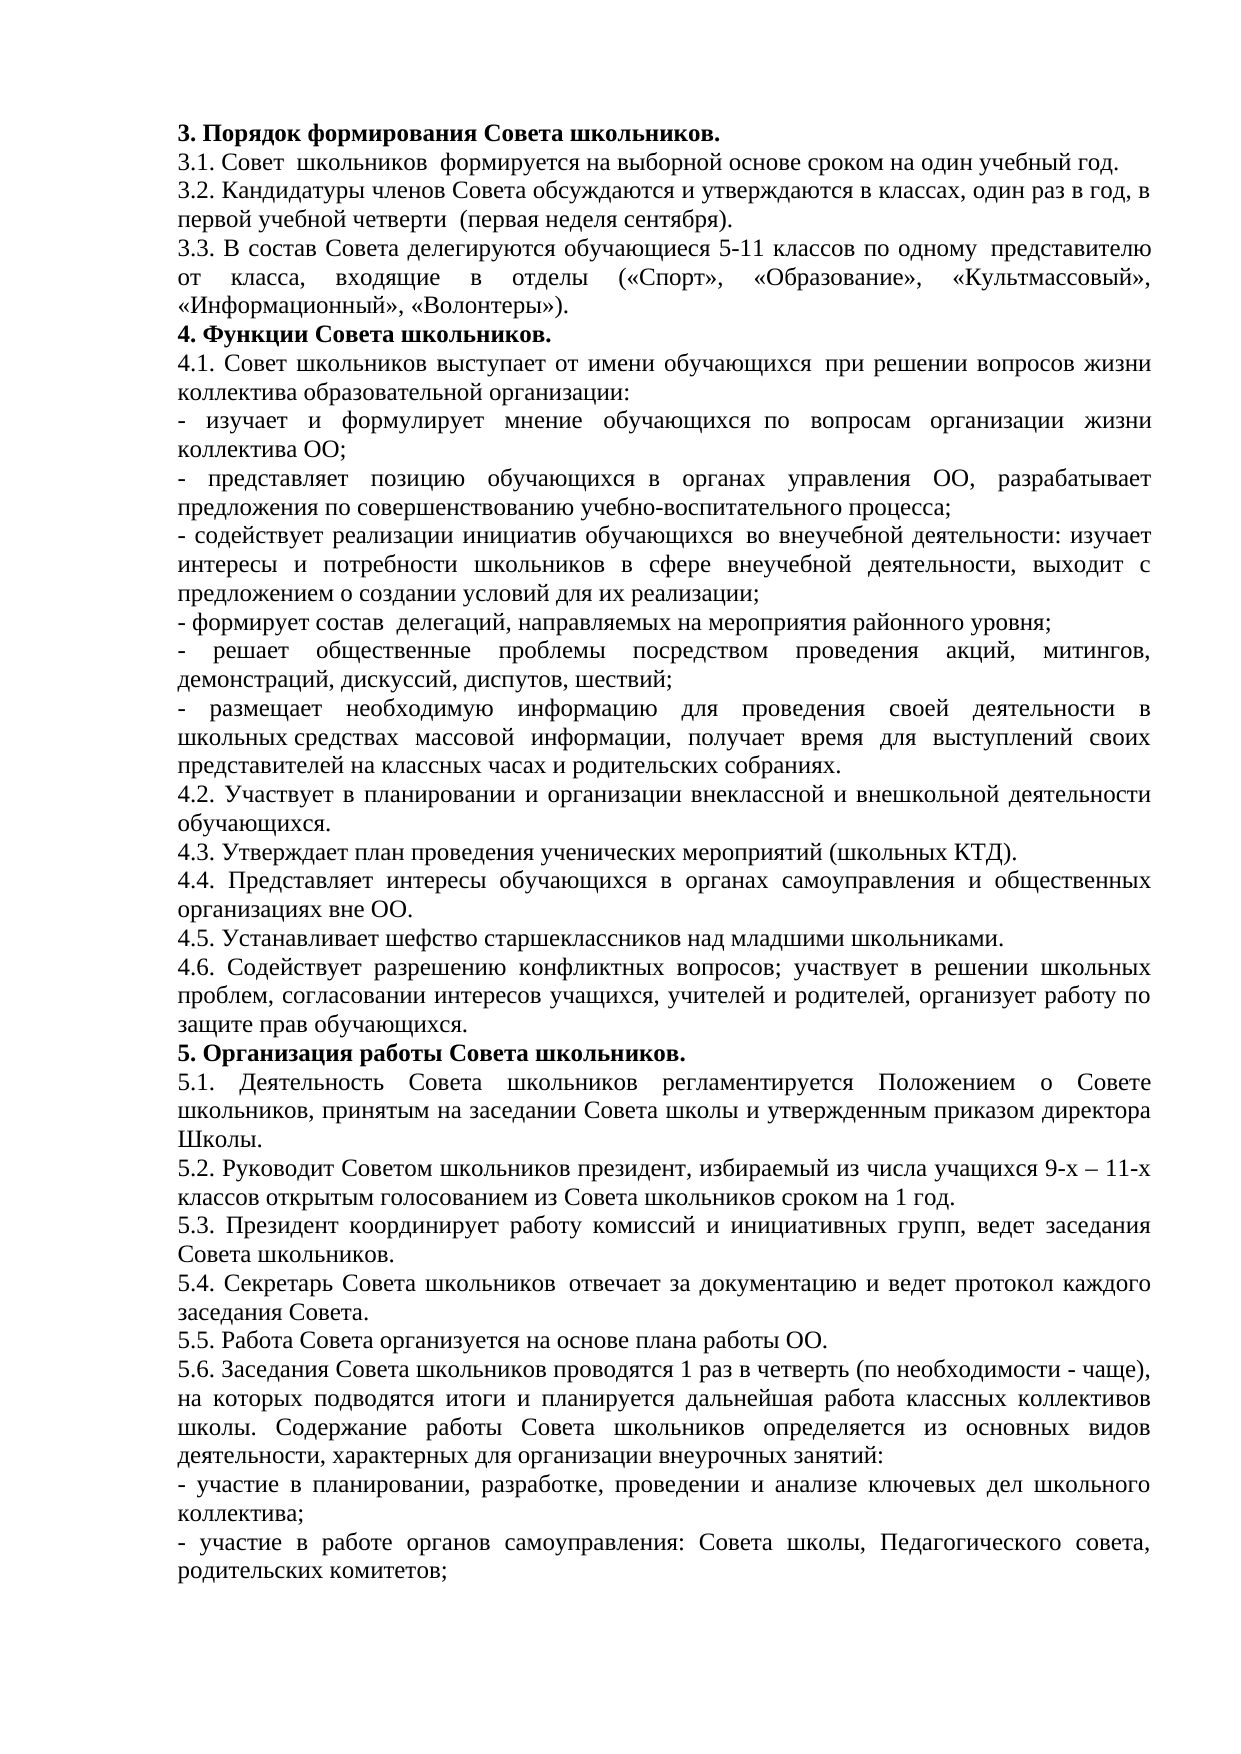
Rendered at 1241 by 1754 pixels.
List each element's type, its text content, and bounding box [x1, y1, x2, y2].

text 5.4. Секретарь Совета школьников отвечает за документацию и ведет протокол каждого заседания Совета. [177, 1268, 1152, 1326]
text 5. Организация работы Совета школьников. [177, 1038, 1152, 1067]
text - решает общественные проблемы посредством проведения акций, митингов, демонстраций, дискуссий, диспутов, шествий; [177, 636, 1152, 693]
text - изучает и формулирует мнение обучающихся по вопросам организации жизни коллектива ОО; [177, 406, 1152, 463]
text 4.5. Устанавливает шефство старшеклассников над младшими школьниками. [177, 923, 1152, 952]
text 4.1. Совет школьников выступает от имени обучающихся при решении вопросов жизни коллектива образовательной организации: [177, 348, 1152, 406]
text 5.3. Президент координирует работу комиссий и инициативных групп, ведет заседания Совета школьников. [177, 1211, 1152, 1268]
text 4.2. Участвует в планировании и организации внеклассной и внешкольной деятельности обучающихся. [177, 779, 1152, 837]
text 5.6. Заседания Совета школьников проводятся 1 раз в четверть (по необходимости - чаще), на которых подводятся итоги и планируется дальнейшая работа классных коллективов школы. Содержание работы Совета школьников определяется из основных видов деятельности, характерных для организации внеурочных занятий: [177, 1354, 1152, 1469]
text 3.1. Совет школьников формируется на выборной основе сроком на один учебный год. [177, 147, 1152, 176]
text - формирует состав делегаций, направляемых на мероприятия районного уровня; [177, 607, 1152, 636]
text 5.5. Работа Совета организуется на основе плана работы ОО. [177, 1326, 1152, 1354]
text 4.3. Утверждает план проведения ученических мероприятий (школьных КТД). [177, 837, 1152, 866]
text 4.6. Содействует разрешению конфликтных вопросов; участвует в решении школьных проблем, согласовании интересов учащихся, учителей и родителей, организует работу по защите прав обучающихся. [177, 952, 1152, 1038]
text - размещает необходимую информацию для проведения своей деятельности в школьных средствах массовой информации, получает время для выступлений своих представителей на классных часах и родительских собраниях. [177, 693, 1152, 779]
text - участие в работе органов самоуправления: Совета школы, Педагогического совета, родительских комитетов; [177, 1527, 1152, 1584]
text 5.1. Деятельность Совета школьников регламентируется Положением о Совете школьников, принятым на заседании Совета школы и утвержденным приказом директора Школы. [177, 1067, 1152, 1153]
text - представляет позицию обучающихся в органах управления ОО, разрабатывает предложения по совершенствованию учебно-воспитательного процесса; [177, 463, 1152, 521]
text - содействует реализации инициатив обучающихся во внеучебной деятельности: изучает интересы и потребности школьников в сфере внеучебной деятельности, выходит с предложением о создании условий для их реализации; [177, 521, 1152, 607]
text 4. Функции Совета школьников. [177, 319, 1152, 348]
text 5.2. Руководит Советом школьников президент, избираемый из числа учащихся 9-х – 11-х классов открытым голосованием из Совета школьников сроком на 1 год. [177, 1153, 1152, 1211]
text 3.3. В состав Совета делегируются обучающиеся 5-11 классов по одному представителю от класса, входящие в отделы («Спорт», «Образование», «Культмассовый», «Информационный», «Волонтеры»). [177, 233, 1152, 319]
text 3. Порядок формирования Совета школьников. [177, 118, 1152, 147]
text 3.2. Кандидатуры членов Совета обсуждаются и утверждаются в классах, один раз в год, в первой учебной четверти (первая неделя сентября). [177, 176, 1152, 233]
text 4.4. Представляет интересы обучающихся в органах самоуправления и общественных организациях вне ОО. [177, 866, 1152, 923]
text - участие в планировании, разработке, проведении и анализе ключевых дел школьного коллектива; [177, 1469, 1152, 1527]
